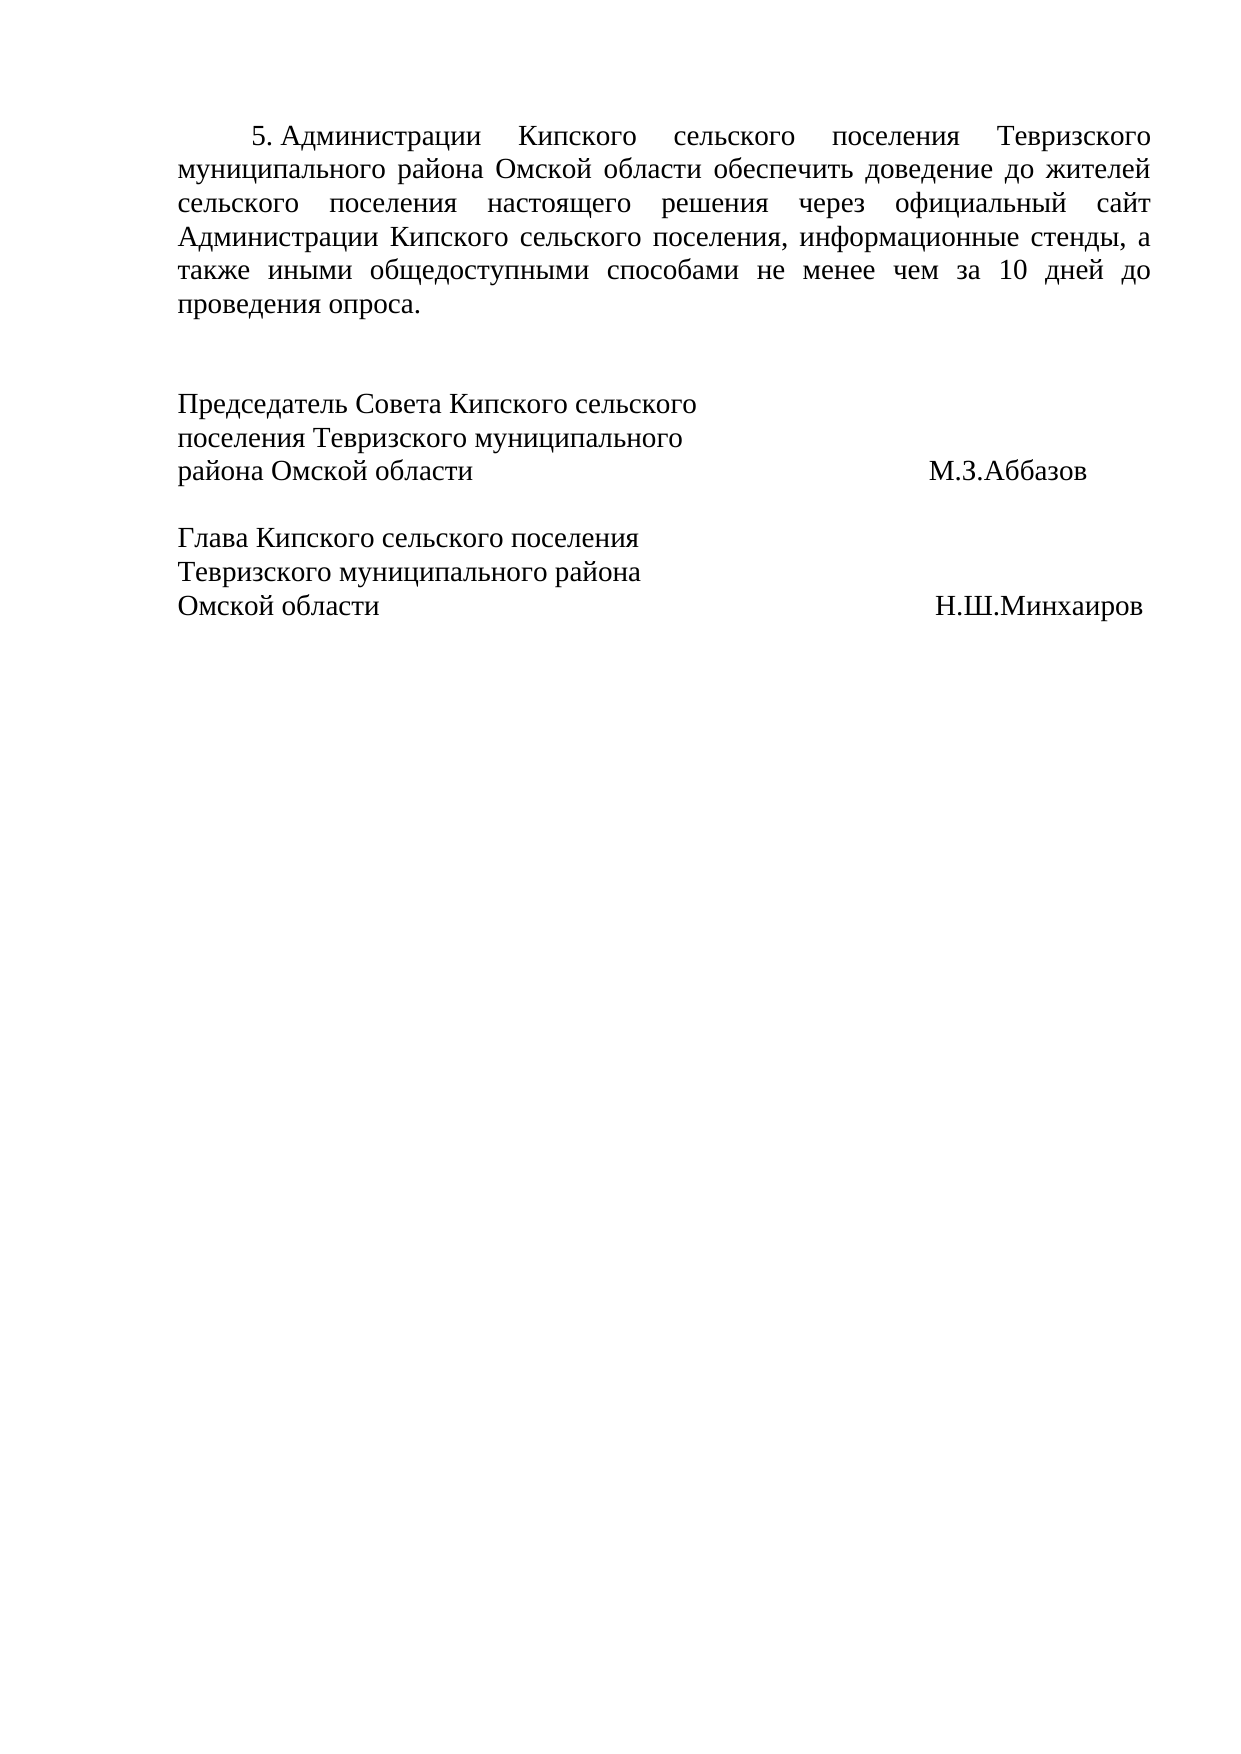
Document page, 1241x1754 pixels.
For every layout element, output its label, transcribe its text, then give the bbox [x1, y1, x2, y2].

text Глава Кипского сельского поселения [177, 521, 1152, 554]
text 5. Администрации Кипского сельского поселения Тевризского муниципального района Омской области обеспечить доведение до жителей сельского поселения настоящего решения через официальный сайт Администрации Кипского сельского поселения, информационные стенды, а также иными общедоступными способами не менее чем за 10 дней до проведения опроса. [177, 118, 1152, 319]
text Председатель Совета Кипского сельского [177, 386, 1152, 420]
text района Омской области М.З.Аббазов [177, 453, 1152, 487]
text поселения Тевризского муниципального [177, 420, 1152, 453]
text Тевризского муниципального района [177, 554, 1152, 588]
text Омской области Н.Ш.Минхаиров [177, 588, 1152, 621]
